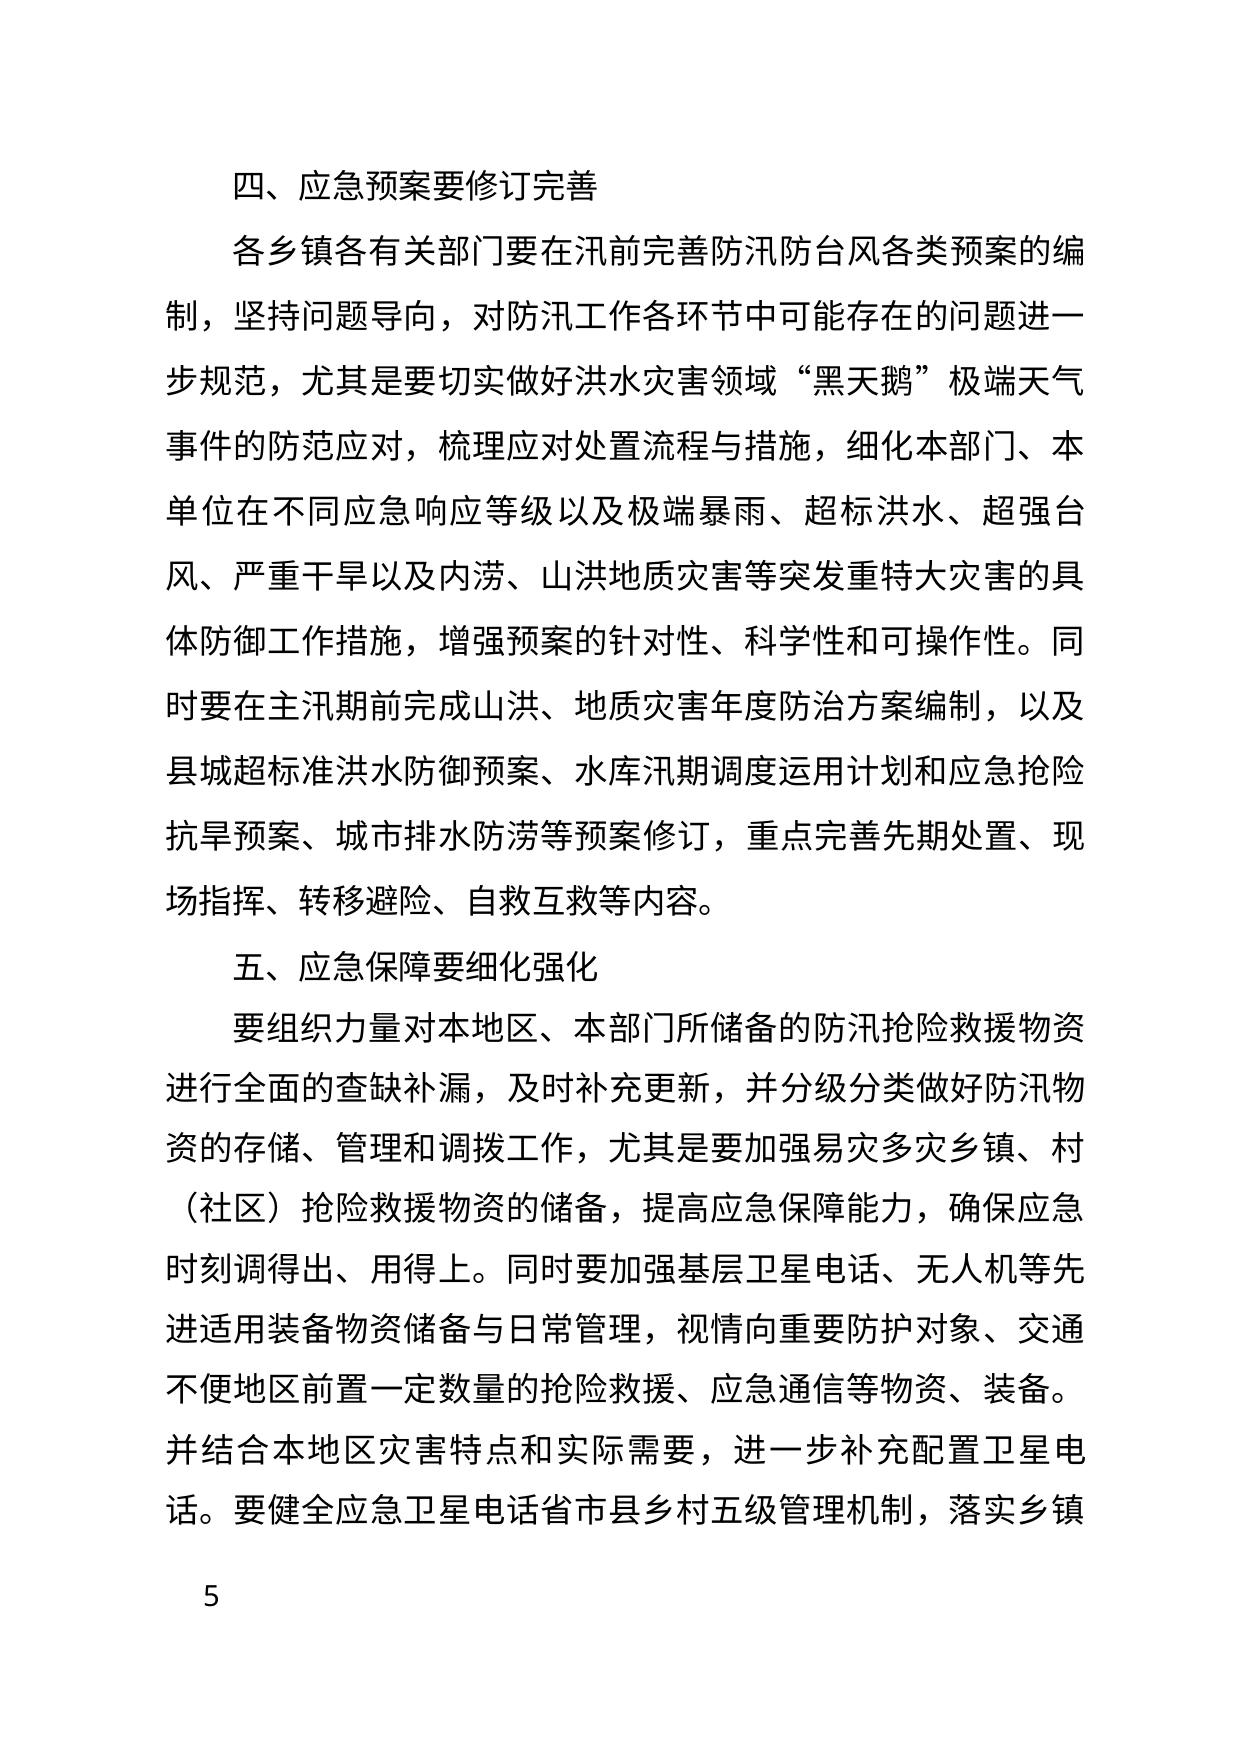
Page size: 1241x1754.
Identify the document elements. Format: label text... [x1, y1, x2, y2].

text 五、应急保障要细化强化 [165, 931, 1087, 992]
text 各乡镇各有关部门要在汛前完善防汛防台风各类预案的编制，坚持问题导向，对防汛工作各环节中可能存在的问题进一步规范，尤其是要切实做好洪水灾害领域“黑天鹅”极端天气事件的防范应对，梳理应对处置流程与措施，细化本部门、本单位在不同应急响应等级以及极端暴雨、超标洪水、超强台风、严重干旱以及内涝、山洪地质灾害等突发重特大灾害的具体防御工作措施，增强预案的针对性、科学性和可操作性。同时要在主汛期前完成山洪、地质灾害年度防治方案编制，以及县城超标准洪水防御预案、水库汛期调度运用计划和应急抢险抗旱预案、城市排水防涝等预案修订，重点完善先期处置、现场指挥、转移避险、自救互救等内容。 [165, 216, 1087, 931]
text 四、应急预案要修订完善 [165, 151, 1087, 216]
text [165, 992, 1087, 1534]
